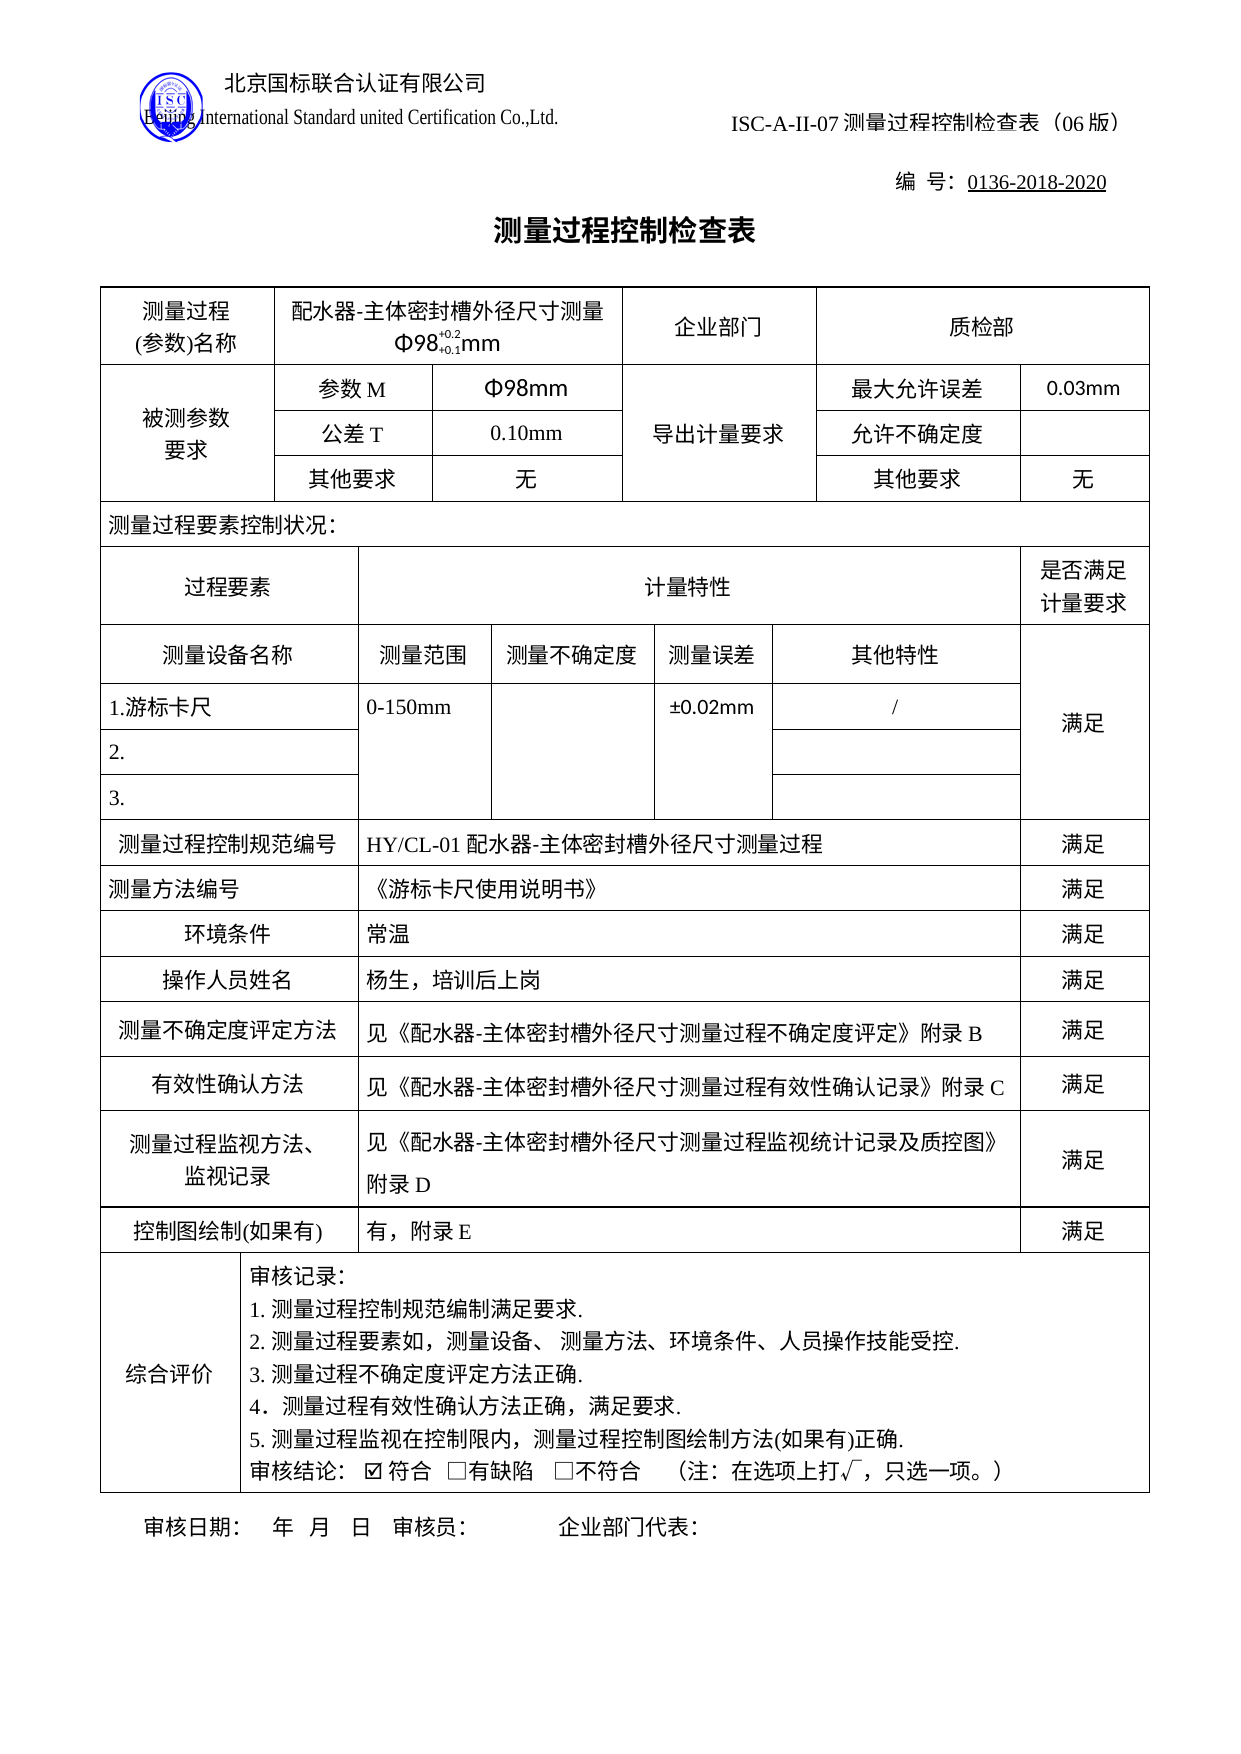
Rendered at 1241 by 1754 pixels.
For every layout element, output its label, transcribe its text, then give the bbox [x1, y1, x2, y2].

table_cell 测量不确定度 [492, 625, 654, 683]
table_cell 控制图绘制(如果有) [101, 1208, 358, 1252]
table_cell 测量过程要素控制状况： [101, 502, 1149, 546]
table_cell 有，附录E [359, 1208, 1020, 1252]
table_cell 操作人员姓名 [101, 957, 358, 1001]
table_cell 测量过程监视方法、 监视记录 [101, 1111, 358, 1206]
table_cell 满足 [1021, 1002, 1149, 1056]
table_cell 满足 [1021, 1208, 1149, 1252]
table_cell Φ98mm [433, 365, 622, 410]
table_header 企业部门 [623, 288, 816, 364]
table_cell 最大允许误差 [817, 365, 1020, 410]
table_cell 综合评价 [101, 1253, 240, 1492]
table_cell 其他特性 [773, 625, 1020, 683]
table_cell 见《配水器-主体密封槽外径尺寸测量过程不确定度评定》附录B [359, 1002, 1020, 1056]
table_cell [492, 684, 654, 819]
table_cell 测量范围 [359, 625, 491, 683]
table_cell 见《配水器-主体密封槽外径尺寸测量过程有效性确认记录》附录C [359, 1057, 1020, 1110]
table_cell [773, 775, 1020, 819]
table_cell 满足 [1021, 625, 1149, 819]
table_cell 满足 [1021, 866, 1149, 910]
table_cell 被测参数 要求 [101, 365, 274, 501]
table_cell 公差T [275, 411, 432, 455]
table_cell 无 [433, 456, 622, 501]
table_cell 无 [1021, 456, 1149, 501]
text 编 号：0136-2018-2020 [144, 164, 1106, 196]
table_cell 3. [101, 775, 358, 819]
table_cell 导出计量要求 [623, 365, 816, 501]
table_cell 见《配水器-主体密封槽外径尺寸测量过程监视统计记录及质控图》 附录 D [359, 1111, 1020, 1206]
table_cell 允许不确定度 [817, 411, 1020, 455]
table_cell 测量设备名称 [101, 625, 358, 683]
table_cell 环境条件 [101, 911, 358, 956]
table_cell 测量不确定度评定方法 [101, 1002, 358, 1056]
table_cell 满足 [1021, 957, 1149, 1001]
table_header 测量过程 (参数)名称 [101, 288, 274, 364]
table_cell 是否满足 计量要求 [1021, 547, 1149, 624]
table_cell 参数M [275, 365, 432, 410]
table_cell / [773, 684, 1020, 728]
table_cell 1.游标卡尺 [101, 684, 358, 728]
table_cell 满足 [1021, 911, 1149, 956]
table_cell 0.03mm [1021, 365, 1149, 410]
table_cell 满足 [1021, 1111, 1149, 1206]
table_cell 常温 [359, 911, 1020, 956]
table_cell HY/CL-01 配水器-主体密封槽外径尺寸测量过程 [359, 820, 1020, 865]
text 测量过程控制检查表 [144, 196, 1106, 261]
table_cell 审核记录： 1. 测量过程控制规范编制满足要求. 2. 测量过程要素如，测量设备、 测量方法、环境条件、人员操作技能受控. 3. 测量过程不确定度评定方法正确. 4．测量过程有效性确认方法正确，满足要求. 5. 测量过程监视在控制限内，测量过程控制图绘制方法(如果有)正确. 审核结论： 符合 □有缺陷 □不符合 （注：在选项上打√，只选一项。） [241, 1253, 1149, 1492]
picture [138, 72, 202, 141]
table_cell ±0.02mm [655, 684, 772, 819]
table_header 质检部 [817, 288, 1149, 364]
table_cell [773, 730, 1020, 774]
table_header 配水器-主体密封槽外径尺寸测量Φ98+0.2 +0.1mm [275, 288, 622, 364]
text 审核日期： 年 月 日 审核员： 企业部门代表： [144, 1509, 1106, 1542]
table_cell 测量误差 [655, 625, 772, 683]
table_cell 2. [101, 730, 358, 774]
table_cell 有效性确认方法 [101, 1057, 358, 1110]
table_cell 其他要求 [275, 456, 432, 501]
table_cell 测量过程控制规范编号 [101, 820, 358, 865]
table_cell 0.10mm [433, 411, 622, 455]
table_cell 满足 [1021, 1057, 1149, 1110]
table_cell 满足 [1021, 820, 1149, 865]
table_cell 《游标卡尺使用说明书》 [359, 866, 1020, 910]
table_cell 0-150mm [359, 684, 491, 819]
table_cell 计量特性 [359, 547, 1020, 624]
table_cell 过程要素 [101, 547, 358, 624]
table_cell 杨生，培训后上岗 [359, 957, 1020, 1001]
table_cell 测量方法编号 [101, 866, 358, 910]
table_cell [1021, 411, 1149, 455]
table_cell 其他要求 [817, 456, 1020, 501]
